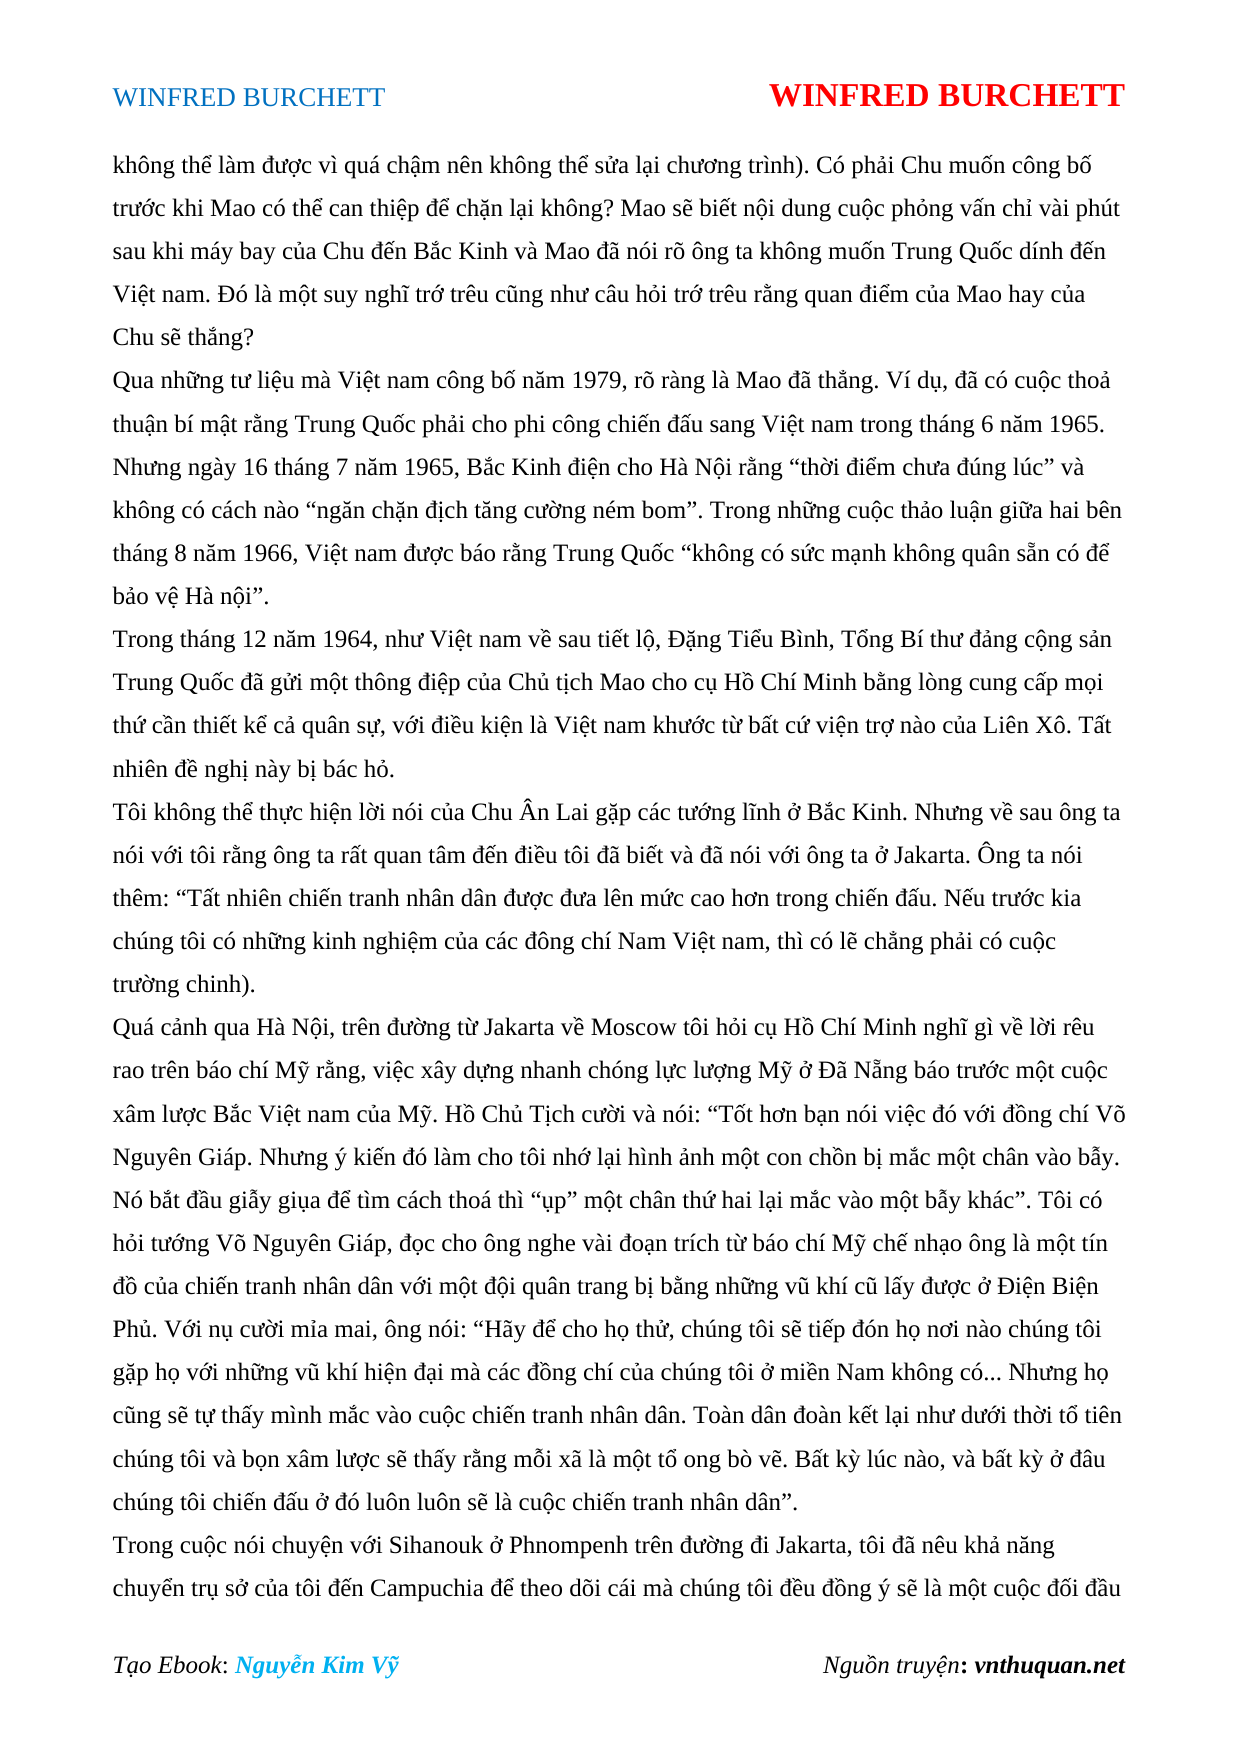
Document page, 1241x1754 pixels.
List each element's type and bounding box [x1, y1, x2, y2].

text [112, 150, 1128, 1602]
